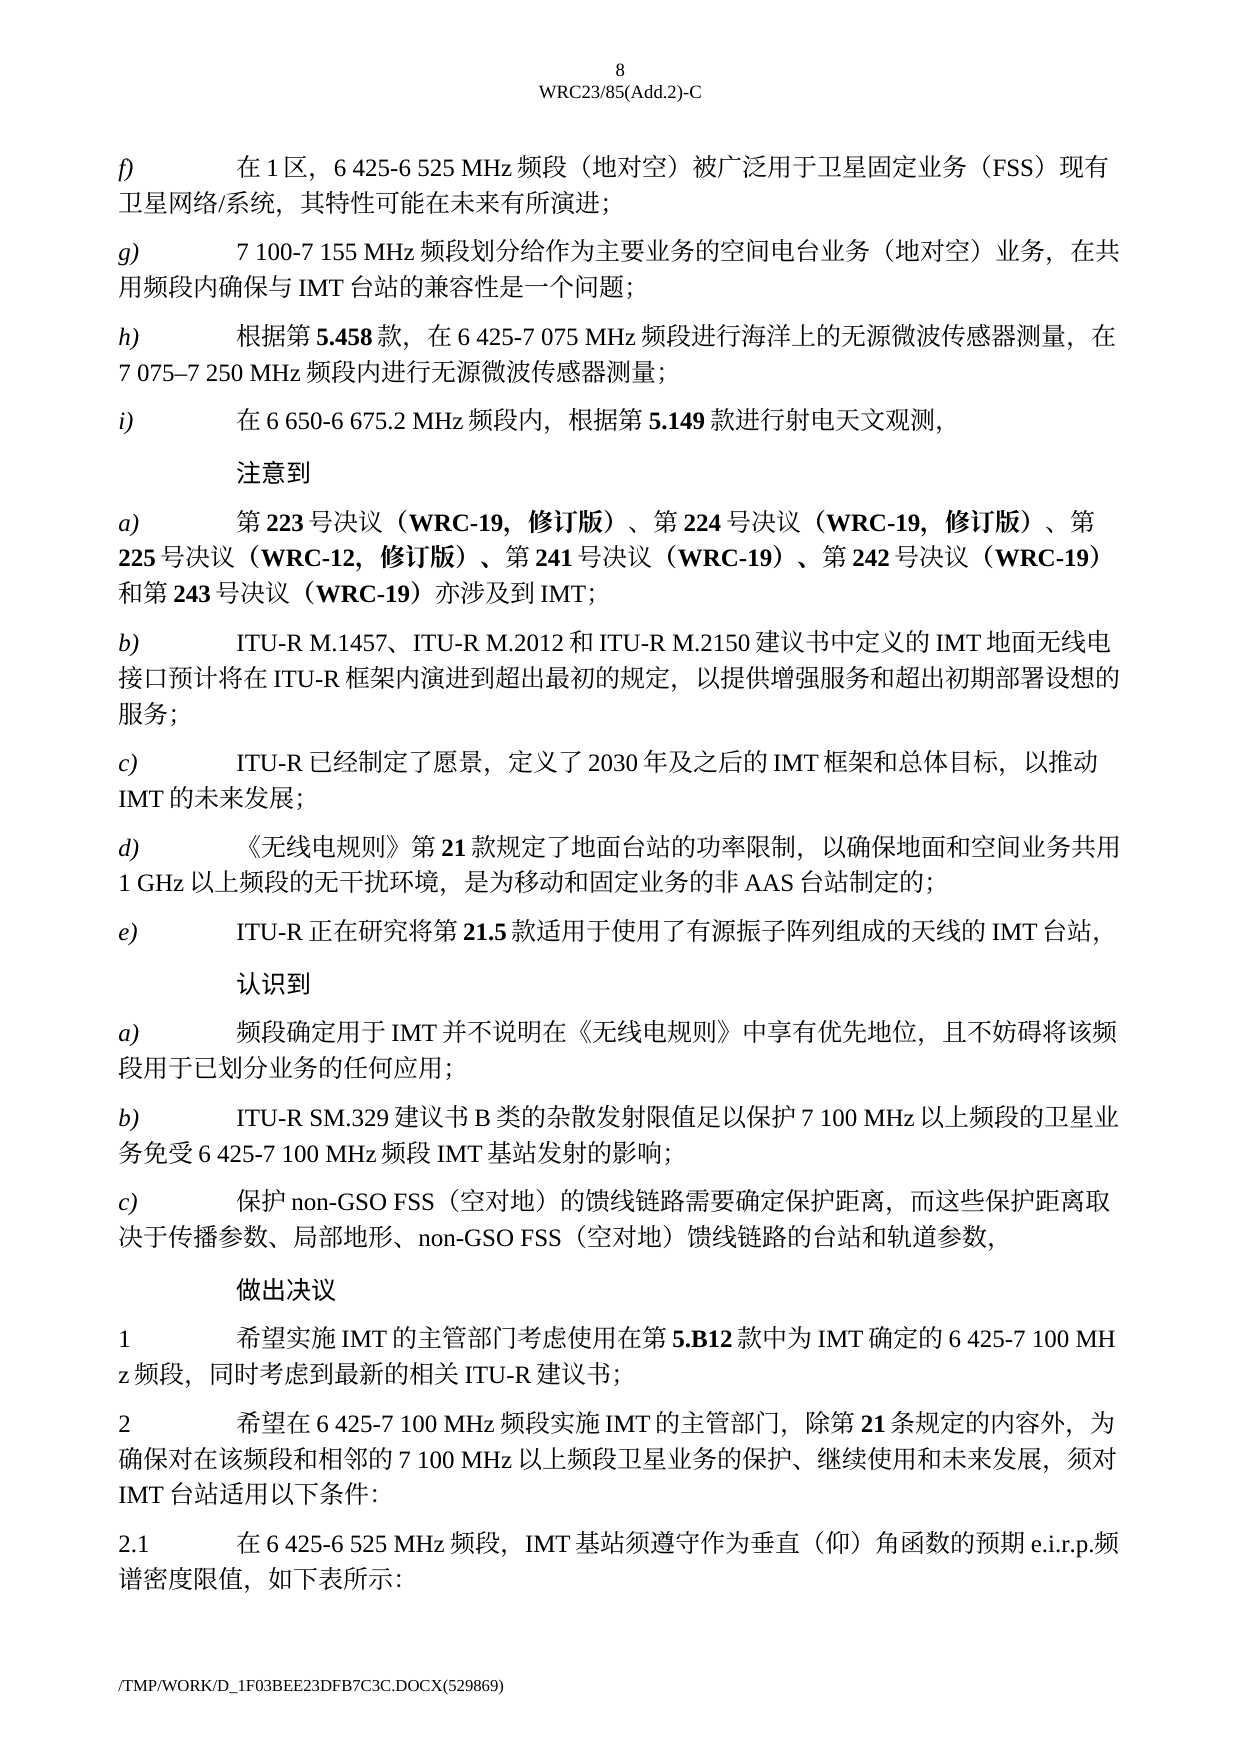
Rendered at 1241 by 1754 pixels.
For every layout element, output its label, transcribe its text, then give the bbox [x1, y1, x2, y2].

text 2.1 在6 425-6 525 MHz频段，IMT基站须遵守作为垂直（仰）角函数的预期e.i.r.p.频谱密度限值，如下表所示： [118, 1524, 1122, 1596]
text 注意到 [236, 453, 1122, 490]
text d) 《无线电规则》第21款规定了地面台站的功率限制，以确保地面和空间业务共用1 GHz以上频段的无干扰环境，是为移动和固定业务的非AAS台站制定的； [118, 827, 1122, 899]
text 做出决议 [236, 1270, 1122, 1306]
text b) ITU-R M.1457、ITU-R M.2012和ITU-R M.2150建议书中定义的IMT地面无线电接口预计将在ITU-R框架内演进到超出最初的规定，以提供增强服务和超出初期部署设想的服务； [118, 622, 1122, 730]
text 2 希望在6 425-7 100 MHz频段实施IMT的主管部门，除第21条规定的内容外，为确保对在该频段和相邻的7 100 MHz以上频段卫星业务的保护、继续使用和未来发展，须对IMT台站适用以下条件： [118, 1403, 1122, 1511]
text f) 在1区，6 425-6 525 MHz频段（地对空）被广泛用于卫星固定业务（FSS）现有卫星网络/系统，其特性可能在未来有所演进； [118, 148, 1122, 219]
text e) ITU-R正在研究将第21.5款适用于使用了有源振子阵列组成的天线的IMT台站， [118, 912, 1122, 947]
text a) 第223号决议（WRC-19，修订版）、第224号决议（WRC-19，修订版）、第225号决议（WRC-12，修订版）、第241号决议（WRC-19）、第242号决议（WRC-19）和第243号决议（WRC-19）亦涉及到IMT； [118, 502, 1122, 610]
text g) 7 100-7 155 MHz频段划分给作为主要业务的空间电台业务（地对空）业务，在共用频段内确保与IMT台站的兼容性是一个问题； [118, 232, 1122, 304]
text i) 在6 650-6 675.2 MHz频段内，根据第5.149款进行射电天文观测， [118, 401, 1122, 437]
text 认识到 [236, 964, 1122, 1000]
text 1 希望实施IMT的主管部门考虑使用在第5.B12款中为IMT确定的6 425-7 100 MHz频段，同时考虑到最新的相关ITU-R建议书； [118, 1319, 1122, 1391]
text h) 根据第5.458款，在6 425-7 075 MHz频段进行海洋上的无源微波传感器测量，在7 075–7 250 MHz频段内进行无源微波传感器测量； [118, 316, 1122, 388]
text a) 频段确定用于IMT并不说明在《无线电规则》中享有优先地位，且不妨碍将该频段用于已划分业务的任何应用； [118, 1013, 1122, 1085]
text c) ITU-R已经制定了愿景，定义了2030年及之后的IMT框架和总体目标，以推动IMT的未来发展； [118, 743, 1122, 815]
text b) ITU-R SM.329建议书B类的杂散发射限值足以保护7 100 MHz以上频段的卫星业务免受6 425-7 100 MHz频段IMT基站发射的影响； [118, 1097, 1122, 1169]
text c) 保护non-GSO FSS（空对地）的馈线链路需要确定保护距离，而这些保护距离取决于传播参数、局部地形、non-GSO FSS（空对地）馈线链路的台站和轨道参数， [118, 1182, 1122, 1253]
